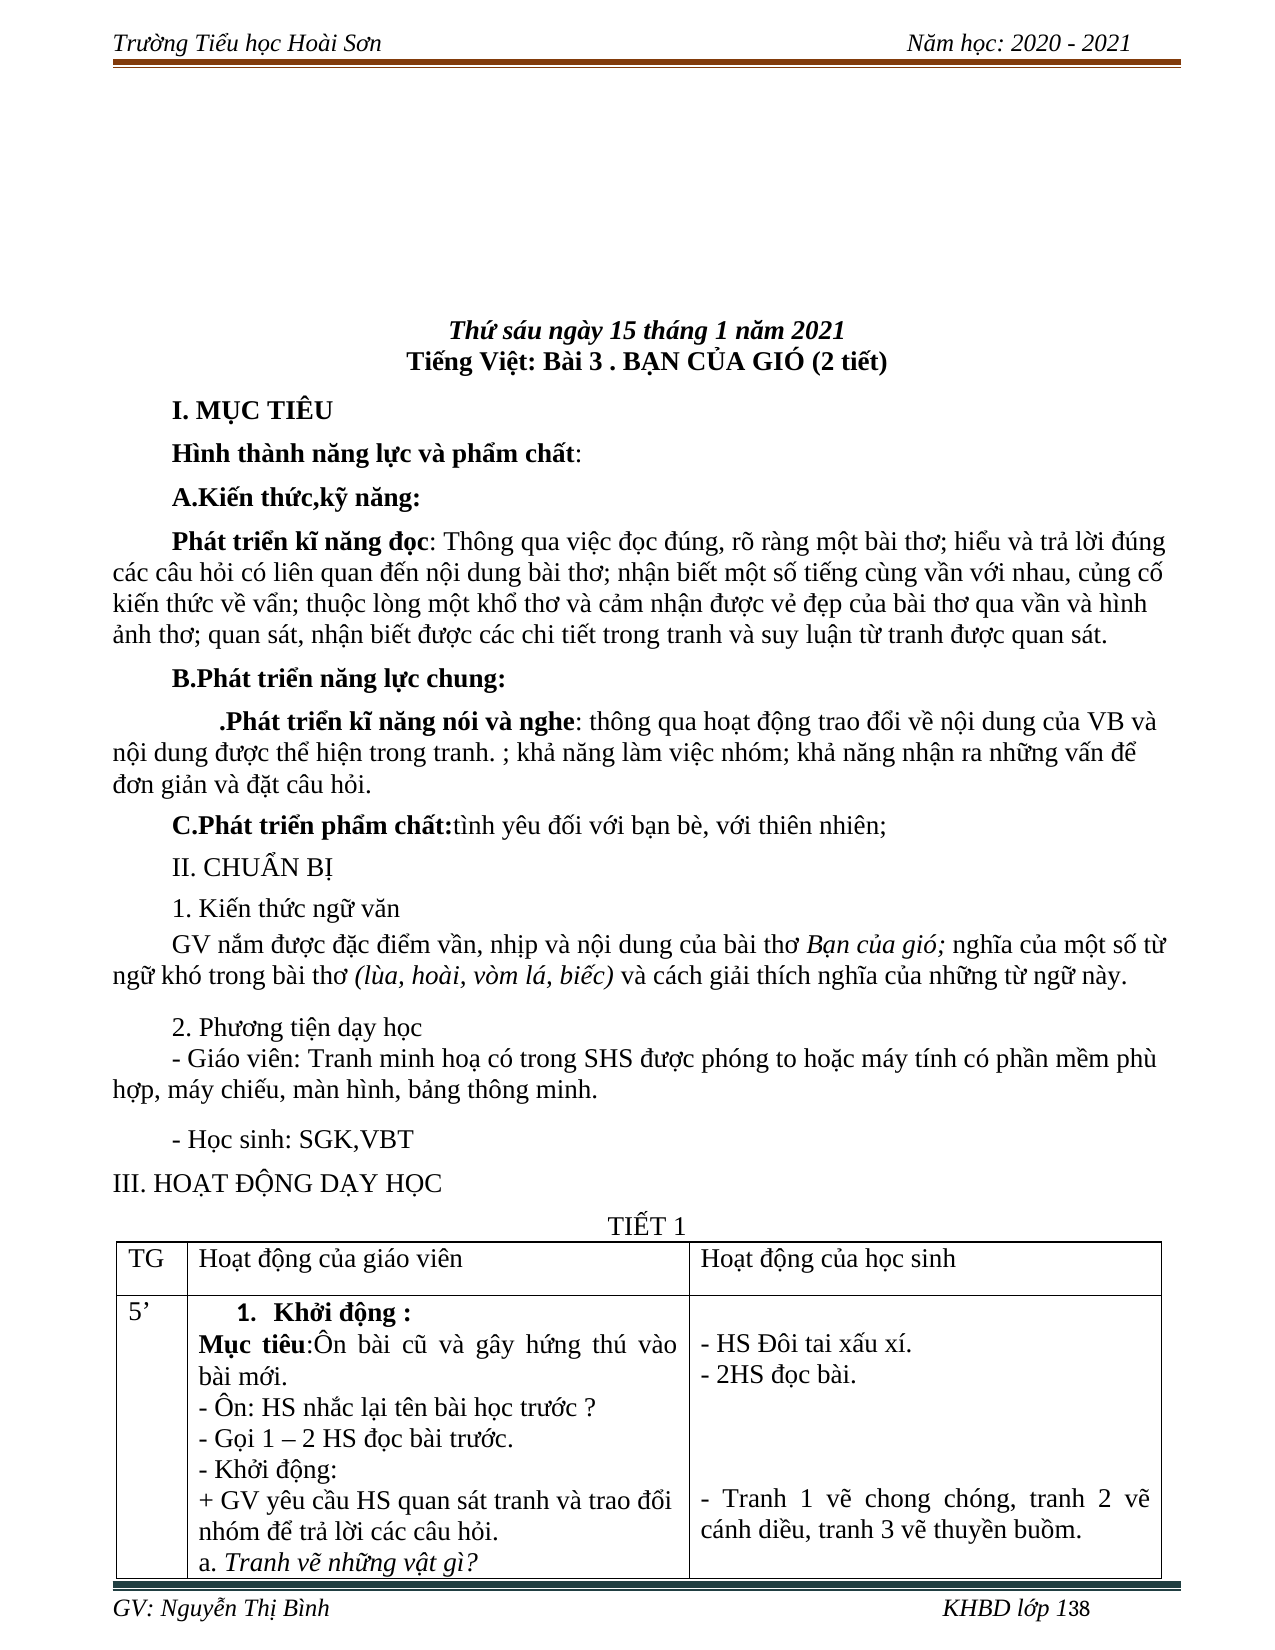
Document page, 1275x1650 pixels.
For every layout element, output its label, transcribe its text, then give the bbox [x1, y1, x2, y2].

text Thứ sáu ngày 15 tháng 1 năm 2021 [112, 314, 1181, 346]
table_header Hoạt động của học sinh [690, 1243, 1161, 1294]
text III. HOẠT ĐỘNG DẠY HỌC [112, 1167, 1181, 1198]
text Phát triển kĩ năng đọc: Thông qua việc đọc đúng, rõ ràng một bài thơ; hiểu và trả lời đúng các câu hỏi có liên quan đến nội dung bài thơ; nhận biết một số tiếng cùng vần với nhau, củng cố kiến thức về vẩn; thuộc lòng một khổ thơ và cảm nhận được vẻ đẹp của bài thơ qua vần và hình ảnh thơ; quan sát, nhận biết được các chi tiết trong tranh và suy luận từ tranh được quan sát. [112, 525, 1181, 649]
text II. CHUẨN BỊ [112, 851, 1181, 882]
table_cell 5’ 25’ 5’ [117, 1296, 187, 1578]
text - Học sinh: SGK,VBT [112, 1123, 1181, 1154]
text B.Phát triển năng lực chung: [112, 662, 1181, 693]
text I. MỤC TIÊU [112, 394, 1181, 425]
table_header TG [117, 1243, 187, 1294]
text Tiếng Việt: Bài 3 . BẠN CỦA GIÓ (2 tiết) [112, 346, 1181, 377]
text - Giáo viên: Tranh minh hoạ có trong SHS được phóng to hoặc máy tính có phần mềm phù hợp, máy chiếu, màn hình, bảng thông minh. [112, 1042, 1181, 1104]
text .Phát triển kĩ năng nói và nghe: thông qua hoạt động trao đổi về nội dung của VB và nội dung được thể hiện trong tranh. ; khả năng làm việc nhóm; khả năng nhận ra những vấn để đơn giản và đặt câu hỏi. [112, 705, 1181, 799]
text A.Kiến thức,kỹ năng: [112, 481, 1181, 512]
table_header Hoạt động của giáo viên [188, 1243, 689, 1294]
text 2. Phương tiện dạy học [112, 1011, 1181, 1042]
text Hình thành năng lực và phẩm chất: [112, 437, 1181, 468]
text 1. Kiến thức ngữ văn [112, 892, 1181, 923]
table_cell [690, 1296, 1161, 1578]
text TIẾT 1 [112, 1210, 1181, 1241]
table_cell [188, 1296, 689, 1578]
text GV nắm được đặc điểm vần, nhịp và nội dung của bài thơ Bạn của gió; nghĩa của một số từ ngữ khó trong bài thơ (lùa, hoài, vòm lá, biếc) và cách giải thích nghĩa của những từ ngữ này. [112, 928, 1181, 990]
text C.Phát triển phẩm chất:tình yêu đối với bạn bè, với thiên nhiên; [112, 809, 1181, 840]
